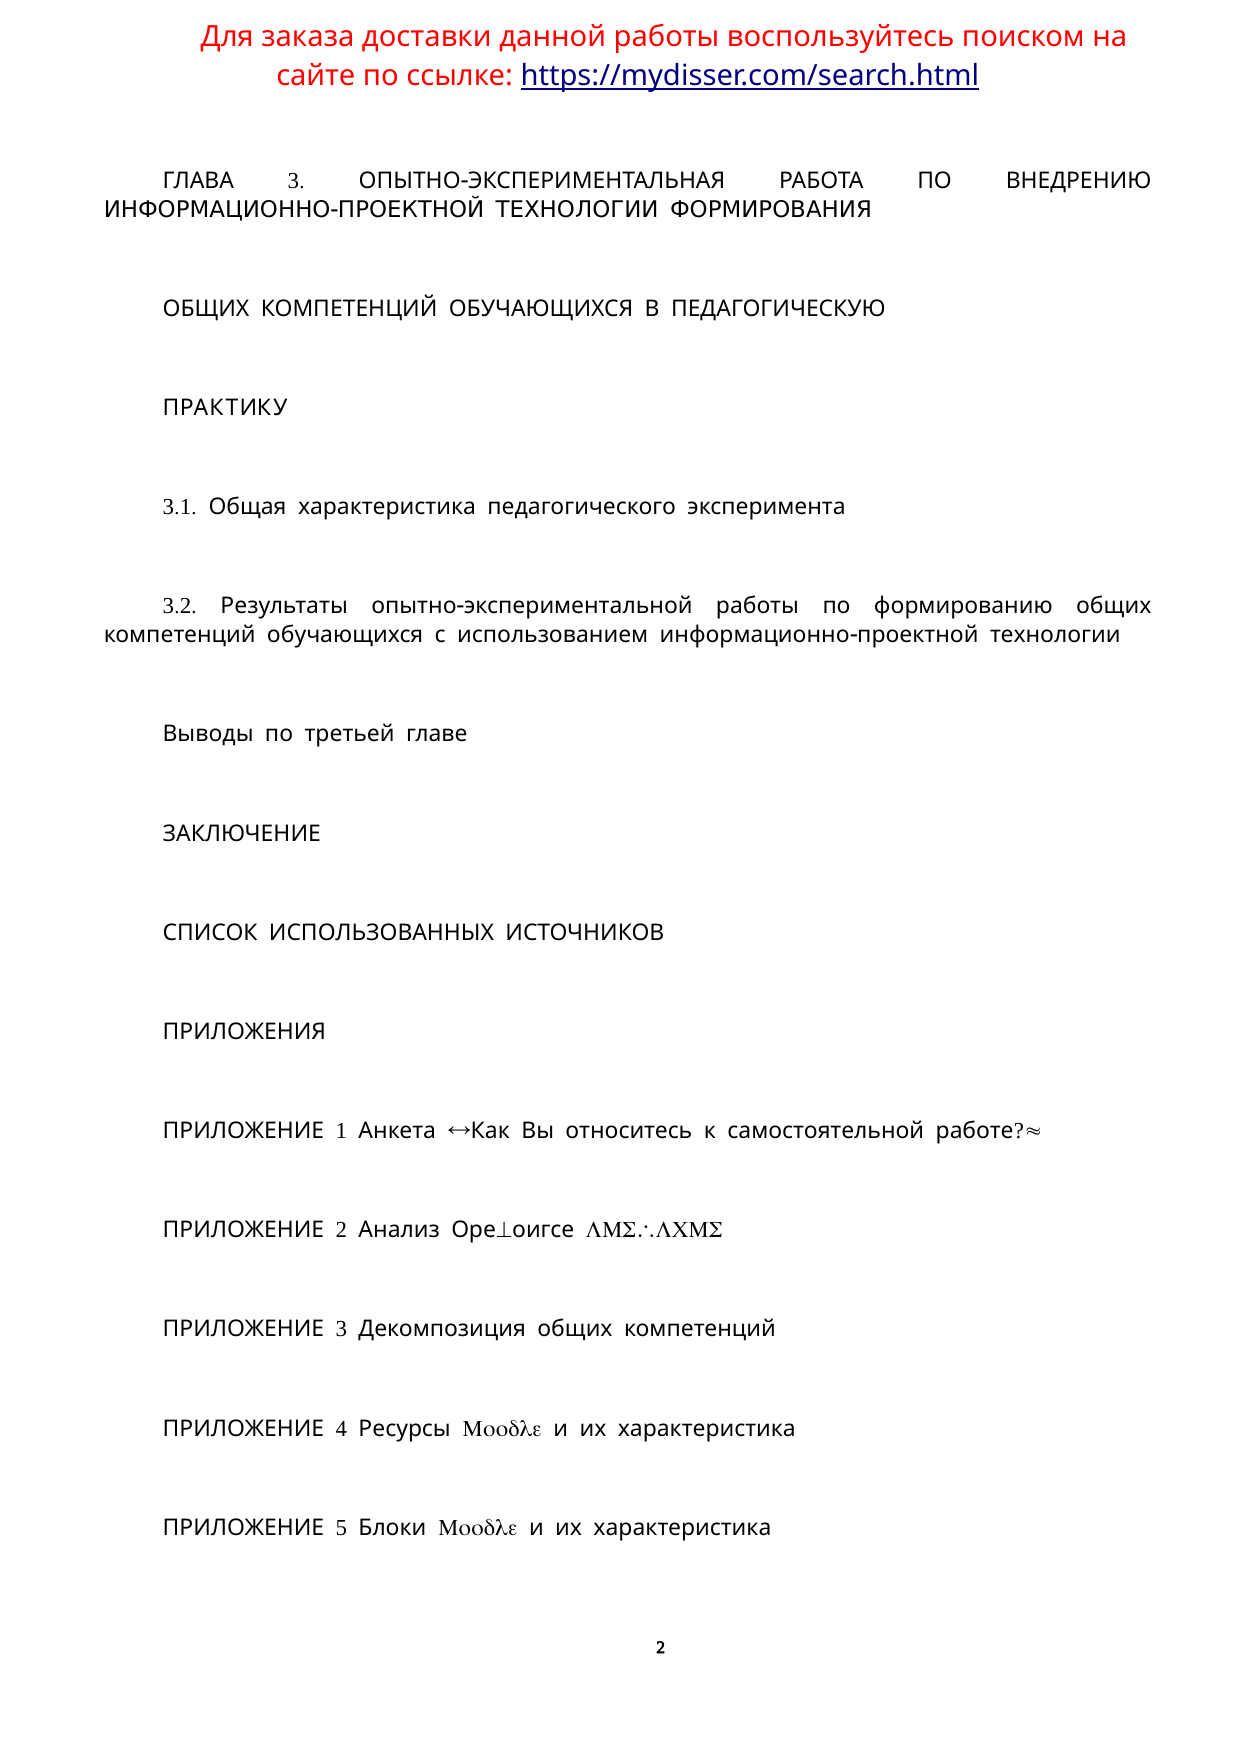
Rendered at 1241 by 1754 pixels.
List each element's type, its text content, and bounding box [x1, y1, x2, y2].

text ПРИЛОЖЕНИЕ 2 Анализ Оре^оигсе LMS\LCMS [103, 1214, 1152, 1242]
text ГЛАВА 3. ОПЫТНО-ЭКСПЕРИМЕНТАЛЬНАЯ РАБОТА ПО ВНЕДРЕНИЮ ИНФОРМАЦИОННО-ПРОЕКТНОЙ ТЕХНОЛОГИИ ФОРМИРОВАНИЯ [103, 164, 1152, 222]
text СПИСОК ИСПОЛЬЗОВАННЫХ ИСТОЧНИКОВ [103, 916, 1152, 945]
text ПРИЛОЖЕНИЕ 4 Ресурсы Moodle и их характеристика [103, 1412, 1152, 1441]
text ПРИЛОЖЕНИЕ 1 Анкета «Как Вы относитесь к самостоятельной работе?» [103, 1114, 1152, 1143]
text ОБЩИХ КОМПЕТЕНЦИЙ ОБУЧАЮЩИХСЯ В ПЕДАГОГИЧЕСКУЮ [103, 292, 1152, 321]
text ПРАКТИКУ [103, 392, 1152, 420]
text ПРИЛОЖЕНИЕ 5 Блоки Moodle и их характеристика [103, 1511, 1152, 1540]
text ПРИЛОЖЕНИЕ 3 Декомпозиция общих компетенций [103, 1313, 1152, 1342]
text 3.2. Результаты опытно-экспериментальной работы по формированию общих компетенций обучающихся с использованием информационно-проектной технологии [103, 590, 1152, 647]
text ПРИЛОЖЕНИЯ [103, 1015, 1152, 1044]
text ЗАКЛЮЧЕНИЕ [103, 817, 1152, 846]
text Выводы по третьей главе [103, 718, 1152, 747]
text 3.1. Общая характеристика педагогического эксперимента [103, 491, 1152, 519]
